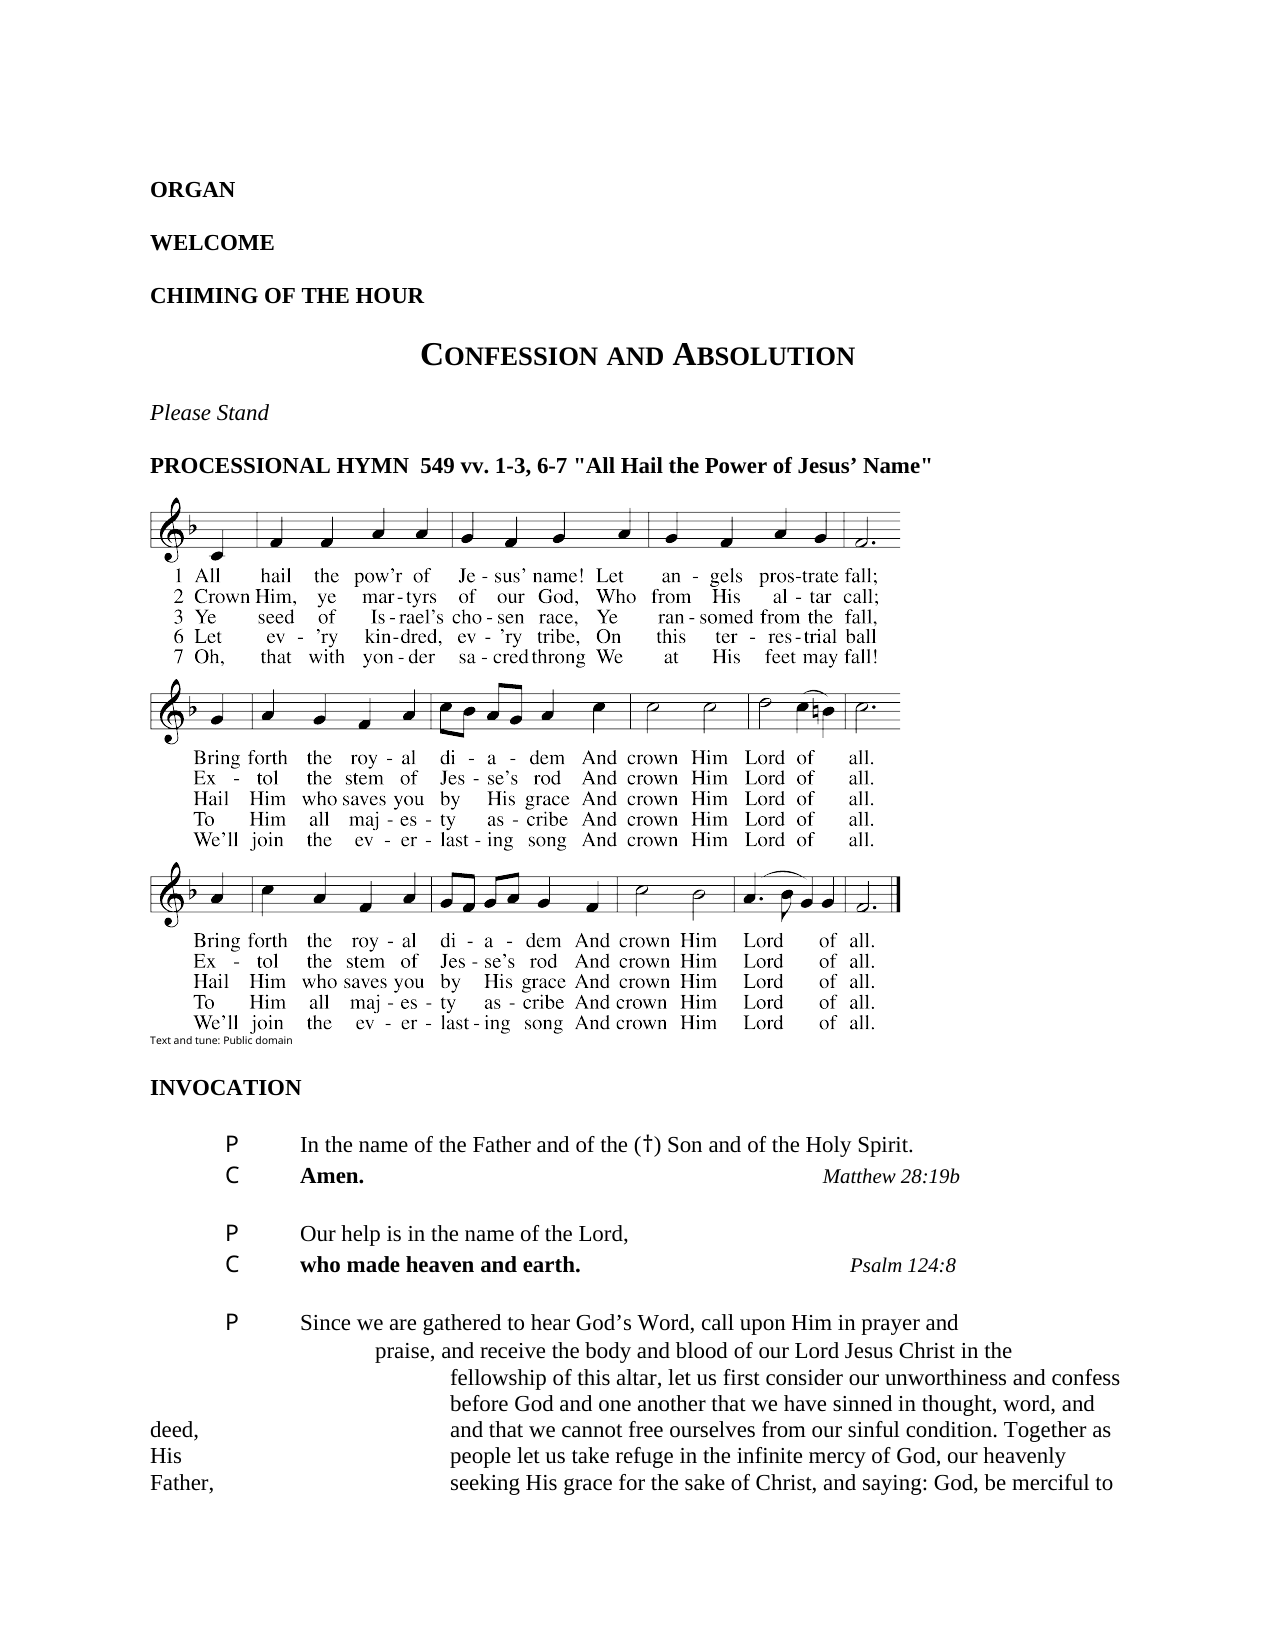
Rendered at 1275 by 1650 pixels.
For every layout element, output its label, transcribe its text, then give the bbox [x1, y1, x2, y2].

text P Our help is in the name of the Lord, [150, 1217, 1125, 1248]
text ORGAN [150, 176, 1125, 203]
text Confession and Absolution [150, 334, 1125, 373]
text C Amen. Matthew 28:19b [150, 1159, 1125, 1191]
text INVOCATION [150, 1074, 1125, 1100]
text P In the name of the Father and of the (†) Son and of the Holy Spirit. [150, 1128, 1125, 1159]
text Please Stand [150, 399, 1125, 426]
text Text and tune: Public domain [150, 1033, 1125, 1047]
text CHIMING OF THE HOUR [150, 282, 1125, 308]
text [150, 1306, 1125, 1495]
picture [150, 497, 901, 1034]
text PROCESSIONAL HYMN 549 vv. 1-3, 6-7 "All Hail the Power of Jesus’ Name" [150, 452, 1125, 478]
text WELCOME [150, 229, 1125, 255]
text C who made heaven and earth. Psalm 124:8 [150, 1248, 1125, 1279]
